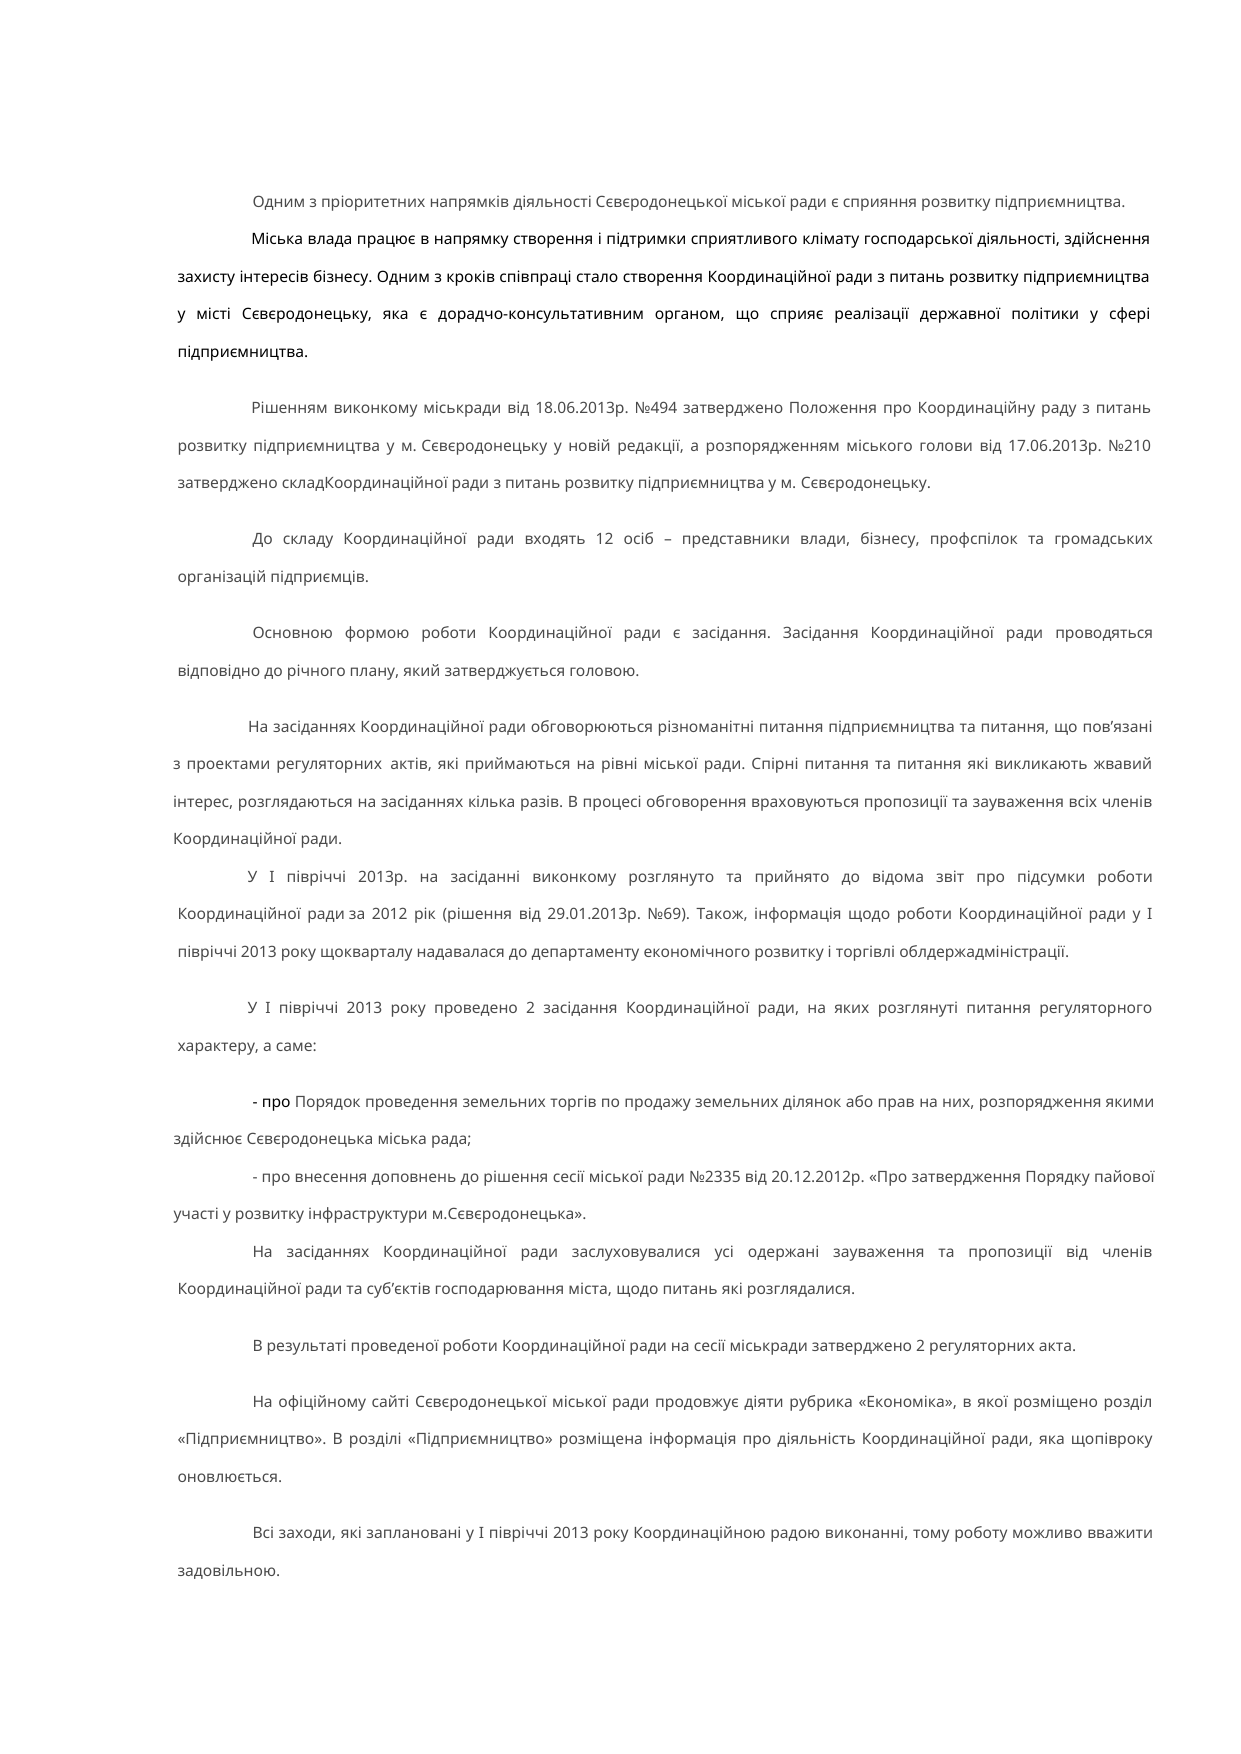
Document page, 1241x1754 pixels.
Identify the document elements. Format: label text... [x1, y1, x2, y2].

text - про Порядок проведення земельних торгів по продажу земельних ділянок або прав на них, розпорядження якими здійснює Сєвєродонецька міська рада; [173, 1074, 1155, 1149]
text У І півріччі 2013р. на засіданні виконкому розглянуто та прийнято до відома звіт про підсумки роботи Координаційної ради за 2012 рік (рішення від 29.01.2013р. №69). Також, інформація щодо роботи Координаційної ради у І півріччі 2013 року щокварталу надавалася до департаменту економічного розвитку і торгівлі облдержадміністрації. [177, 849, 1154, 962]
text У І півріччі 2013 року проведено 2 засідання Координаційної ради, на яких розглянуті питання регуляторного характеру, а саме: [177, 981, 1154, 1056]
text На засіданнях Координаційної ради обговорюються різноманітні питання підприємництва та питання, що пов’язані з проектами регуляторних актів, які приймаються на рівні міської ради. Спірні питання та питання які викликають жвавий інтерес, розглядаються на засіданнях кілька разів. В процесі обговорення враховуються пропозиції та зауваження всіх членів Координаційної ради. [173, 699, 1154, 849]
text Основною формою роботи Координаційної ради є засідання. Засідання Координаційної ради проводяться відповідно до річного плану, який затверджується головою. [177, 606, 1154, 681]
text - про внесення доповнень до рішення сесії міської ради №2335 від 20.12.2012р. «Про затвердження Порядку пайової участі у розвитку інфраструктури м.Сєвєродонецька». [173, 1149, 1155, 1224]
text До складу Координаційної ради входять 12 осіб – представники влади, бізнесу, профспілок та громадських організацій підприємців. [177, 512, 1154, 587]
text Рішенням виконкому міськради від 18.06.2013р. №494 затверджено Положення про Координаційну раду з питань розвитку підприємництва у м. Сєвєродонецьку у новій редакції, а розпорядженням міського голови від 17.06.2013р. №210 затверджено складКоординаційної ради з питань розвитку підприємництва у м. Сєвєродонецьку. [177, 381, 1152, 493]
text Одним з пріоритетних напрямків діяльності Сєвєродонецької міської ради є сприяння розвитку підприємництва. [177, 174, 1154, 212]
text На офіційному сайті Сєвєродонецької міської ради продовжує діяти рубрика «Економіка», в якої розміщено розділ «Підприємництво». В розділі «Підприємництво» розміщена інформація про діяльність Координаційної ради, яка щопівроку оновлюється. [177, 1374, 1154, 1487]
text На засіданнях Координаційної ради заслуховувалися усі одержані зауваження та пропозиції від членів Координаційної ради та суб’єктів господарювання міста, щодо питань які розглядалися. [177, 1224, 1154, 1299]
text В результаті проведеної роботи Координаційної ради на сесії міськради затверджено 2 регуляторних акта. [177, 1318, 1154, 1356]
text Всі заходи, які заплановані у І півріччі 2013 року Координаційною радою виконанні, тому роботу можливо вважити задовільною. [177, 1506, 1154, 1581]
text Міська влада працює в напрямку створення і підтримки сприятливого клімату господарської діяльності, здійснення захисту інтересів бізнесу. Одним з кроків співпраці стало створення Координаційної ради з питань розвитку підприємництва у місті Сєвєродонецьку, яка є дорадчо-консультативним органом, що сприяє реалізації державної політики у сфері підприємництва. [177, 212, 1152, 362]
